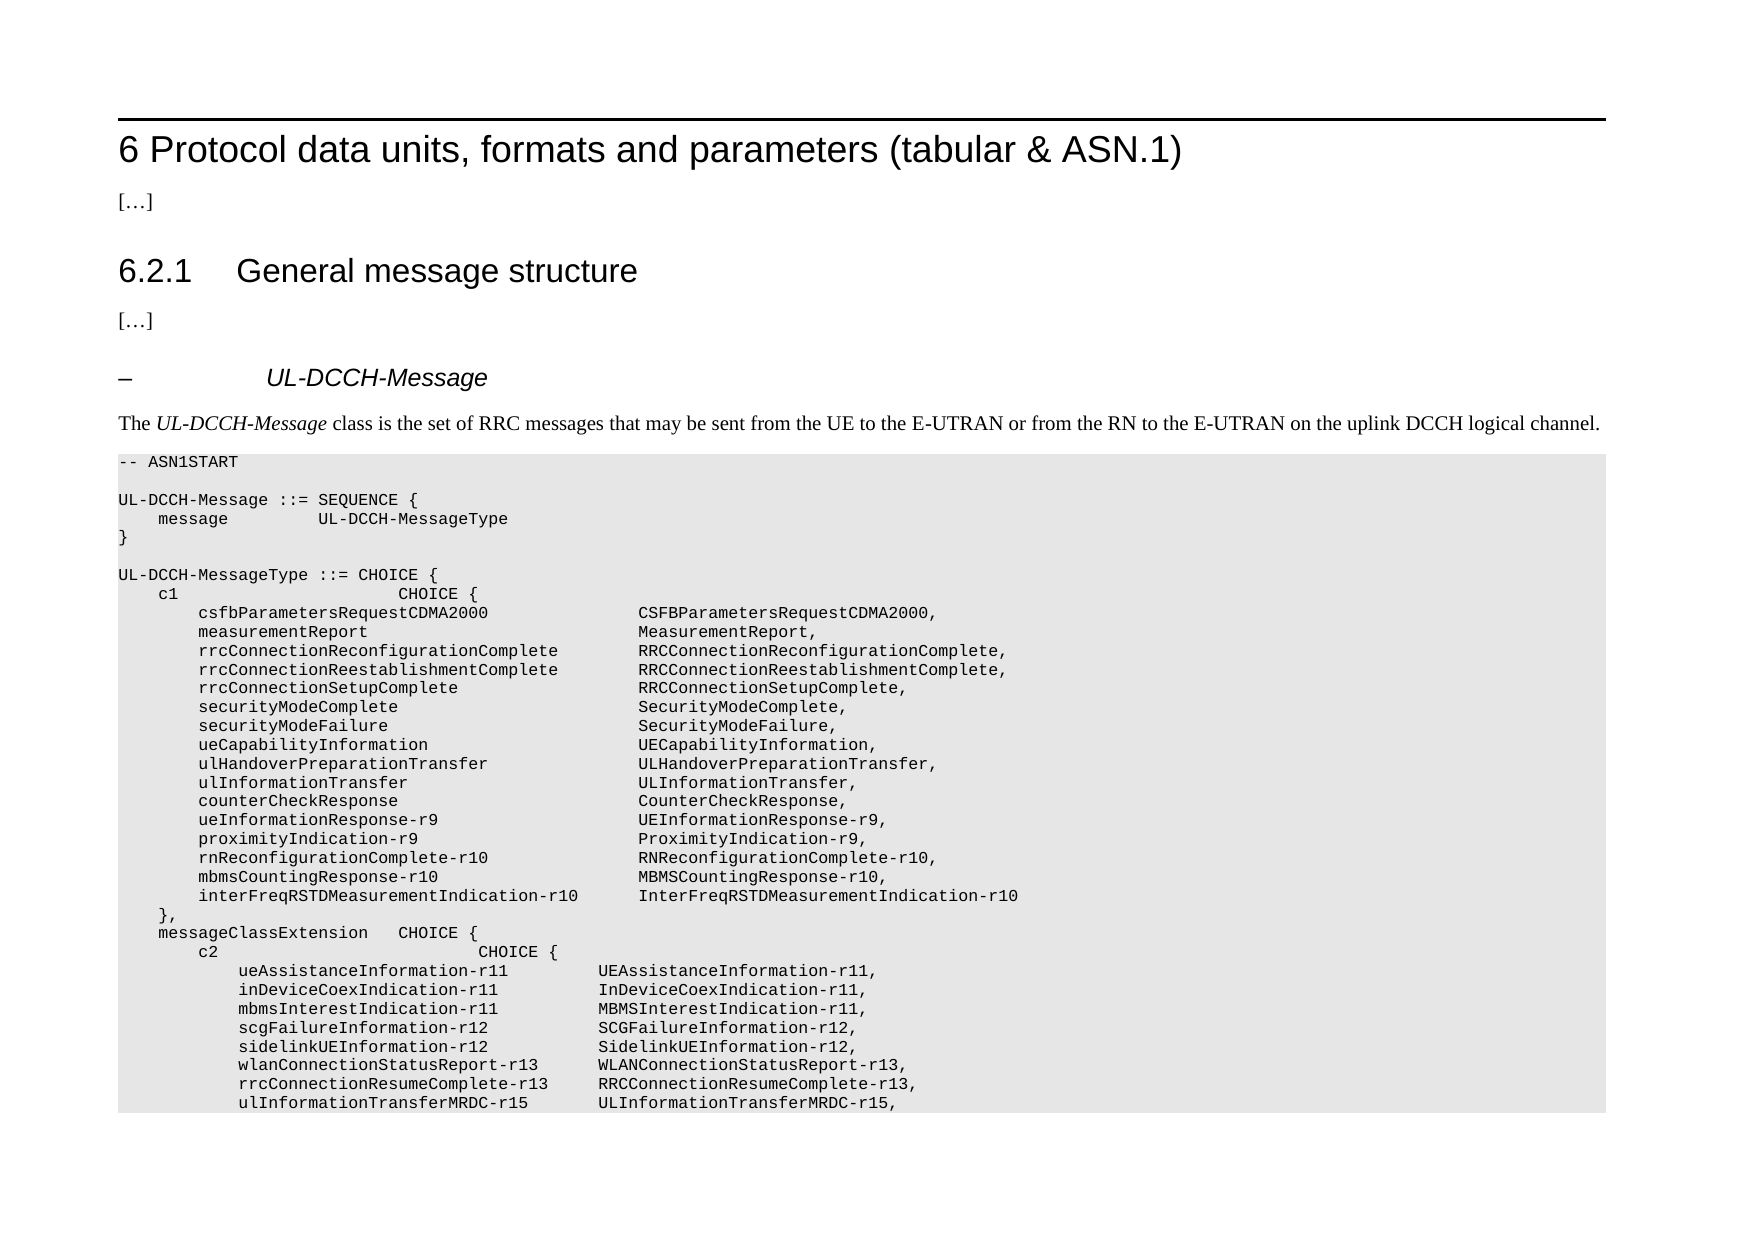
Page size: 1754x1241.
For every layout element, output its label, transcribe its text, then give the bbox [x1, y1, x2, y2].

text […] [118, 189, 1606, 213]
text ueAssistanceInformation-r11 UEAssistanceInformation-r11, [118, 963, 1606, 982]
text mbmsInterestIndication-r11 MBMSInterestIndication-r11, [118, 1000, 1606, 1019]
text csfbParametersRequestCDMA2000 CSFBParametersRequestCDMA2000, [118, 604, 1606, 623]
text ueInformationResponse-r9 UEInformationResponse-r9, [118, 812, 1606, 831]
text The UL-DCCH-Message class is the set of RRC messages that may be sent from the UE to the E-UTRAN or from the RN to the E-UTRAN on the uplink DCCH logical channel. [118, 411, 1606, 435]
text proximityIndication-r9 ProximityIndication-r9, [118, 831, 1606, 849]
text rrcConnectionReconfigurationComplete RRCConnectionReconfigurationComplete, [118, 642, 1606, 661]
text UL-DCCH-Message ::= SEQUENCE { [118, 491, 1606, 510]
text inDeviceCoexIndication-r11 InDeviceCoexIndication-r11, [118, 982, 1606, 1000]
text measurementReport MeasurementReport, [118, 623, 1606, 642]
text rrcConnectionReestablishmentComplete RRCConnectionReestablishmentComplete, [118, 661, 1606, 680]
text rrcConnectionSetupComplete RRCConnectionSetupComplete, [118, 680, 1606, 699]
text ulInformationTransfer ULInformationTransfer, [118, 774, 1606, 793]
text ueCapabilityInformation UECapabilityInformation, [118, 736, 1606, 755]
text rrcConnectionResumeComplete-r13 RRCConnectionResumeComplete-r13, [118, 1076, 1606, 1095]
text ulInformationTransferMRDC-r15 ULInformationTransferMRDC-r15, [118, 1095, 1606, 1113]
text sidelinkUEInformation-r12 SidelinkUEInformation-r12, [118, 1038, 1606, 1057]
text messageClassExtension CHOICE { [118, 925, 1606, 944]
text mbmsCountingResponse-r10 MBMSCountingResponse-r10, [118, 868, 1606, 887]
text securityModeComplete SecurityModeComplete, [118, 699, 1606, 718]
subtitle – UL-DCCH-Message [118, 363, 1606, 392]
text wlanConnectionStatusReport-r13 WLANConnectionStatusReport-r13, [118, 1057, 1606, 1076]
text securityModeFailure SecurityModeFailure, [118, 718, 1606, 736]
text UL-DCCH-MessageType ::= CHOICE { [118, 567, 1606, 586]
text c2 CHOICE { [118, 944, 1606, 963]
text rnReconfigurationComplete-r10 RNReconfigurationComplete-r10, [118, 849, 1606, 868]
text scgFailureInformation-r12 SCGFailureInformation-r12, [118, 1019, 1606, 1038]
text -- ASN1START [118, 454, 1606, 472]
subtitle 6 Protocol data units, formats and parameters (tabular & ASN.1) [118, 121, 1606, 171]
text }, [118, 906, 1606, 925]
text c1 CHOICE { [118, 586, 1606, 604]
text message UL-DCCH-MessageType [118, 510, 1606, 529]
text interFreqRSTDMeasurementIndication-r10 InterFreqRSTDMeasurementIndication-r10 [118, 887, 1606, 906]
text ulHandoverPreparationTransfer ULHandoverPreparationTransfer, [118, 755, 1606, 774]
text } [118, 529, 1606, 548]
subtitle 6.2.1 General message structure [118, 251, 1606, 289]
text […] [118, 308, 1606, 332]
text counterCheckResponse CounterCheckResponse, [118, 793, 1606, 812]
